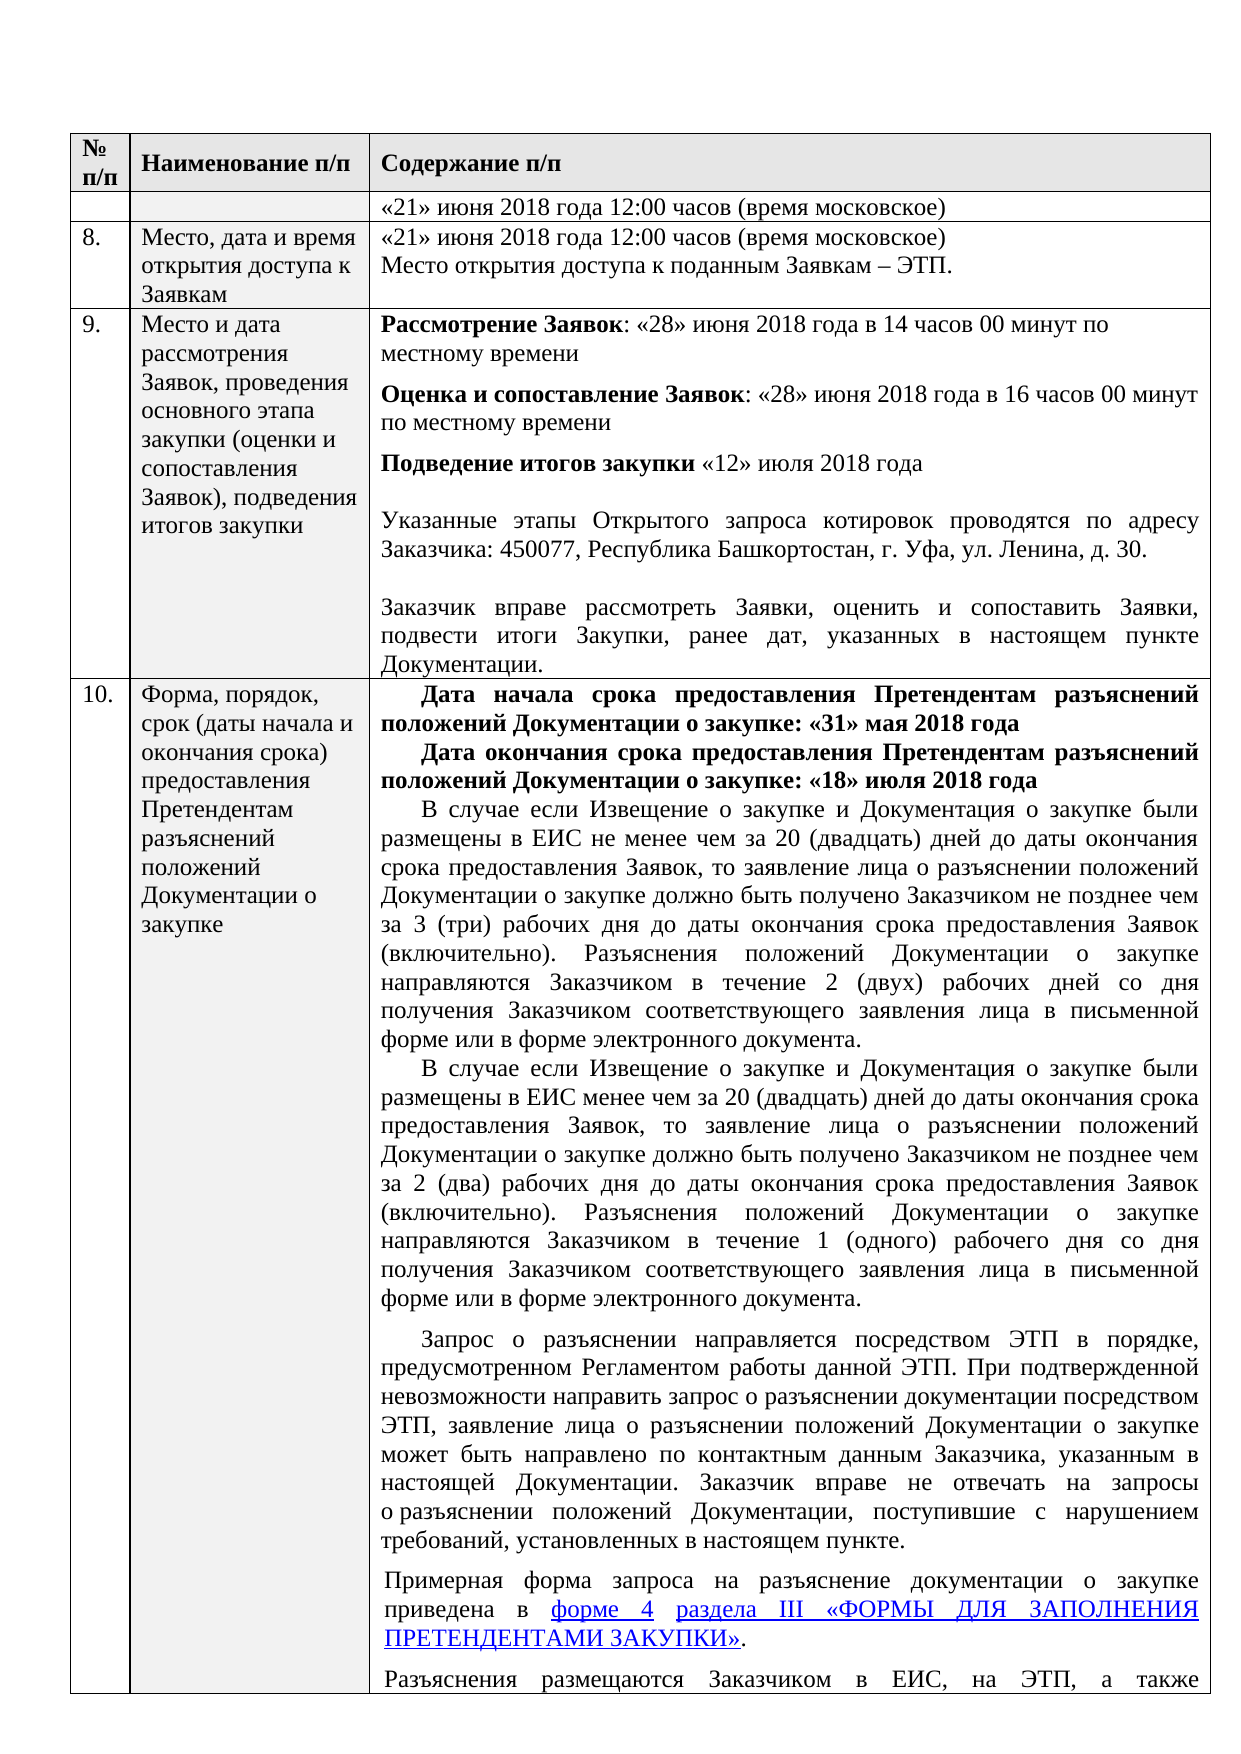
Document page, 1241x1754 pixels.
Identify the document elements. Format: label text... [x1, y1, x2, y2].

table_cell Место и дата рассмотрения Заявок, проведения основного этапа закупки (оценки и сопоставления Заявок), подведения итогов закупки [131, 309, 369, 678]
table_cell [131, 679, 369, 1693]
table_cell «21» июня 2018 года 12:00 часов (время московское) Место открытия доступа к поданным Заявкам – ЭТП. [370, 222, 1210, 308]
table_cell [370, 192, 1210, 221]
table_header Содержание п/п [370, 134, 1210, 191]
table_cell Место, дата и время открытия доступа к Заявкам [131, 222, 369, 308]
table_cell [71, 679, 129, 1693]
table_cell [370, 679, 1210, 1693]
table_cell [131, 192, 369, 221]
table_cell [71, 309, 129, 678]
table_header Наименование п/п [131, 134, 369, 191]
table_cell Рассмотрение Заявок: «28» июня 2018 года в 14 часов 00 минут по местному времени Оценка и сопоставление Заявок: «28» июня 2018 года в 16 часов 00 минут по местному времени Подведение итогов закупки «12» июля 2018 года Указанные этапы Открытого запроса котировок проводятся по адресу Заказчика: 450077, Республика Башкортостан, г. Уфа, ул. Ленина, д. 30. Заказчик вправе рассмотреть Заявки, оценить и сопоставить Заявки, подвести итоги Закупки, ранее дат, указанных в настоящем пункте Документации. [370, 309, 1210, 678]
table_header № п/п [71, 134, 129, 191]
table_cell [71, 192, 129, 221]
table_cell [71, 222, 129, 308]
